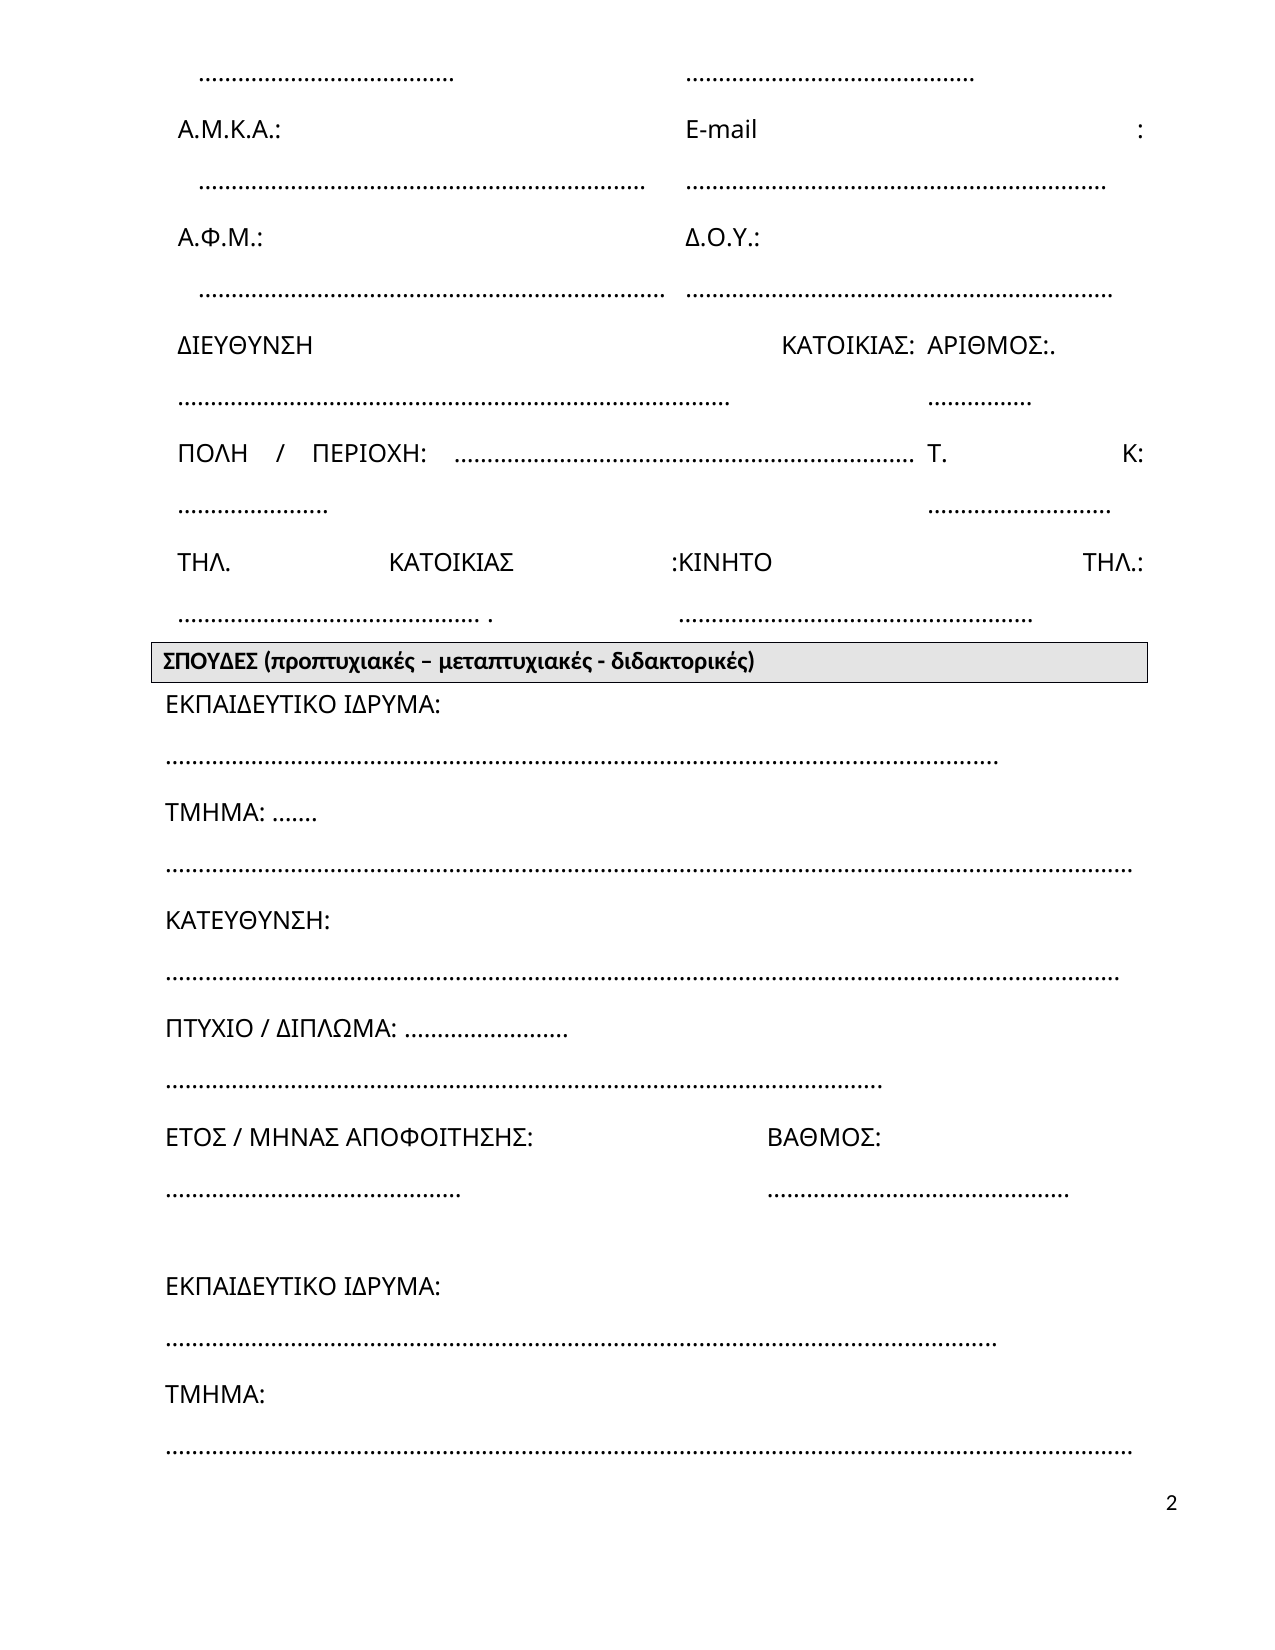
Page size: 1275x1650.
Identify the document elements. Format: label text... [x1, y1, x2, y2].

table_cell ΒΑΘΜΟΣ: ………………………………………. [745, 1109, 1137, 1217]
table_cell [144, 1367, 1137, 1462]
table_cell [144, 1109, 744, 1217]
table_cell ΠΤΥΧΙΟ / ΔΙΠΛΩΜΑ: …………………….………………………………………………………………………………………………. [144, 1001, 1137, 1109]
table_cell ΠΡΟΣΩΠΙΚΑ ΣΤΟΙΧΕΙΑ [169, 44, 1137, 642]
table_cell ΤΜΗΜΑ: …….………………………………………………………………………………………………………………………………… [144, 785, 1137, 893]
table_header ΕΚΠΑΙΔΕΥΤΙΚΟ ΙΔΡΥΜΑ: ……………………………………………………………………………….................................... [144, 687, 1137, 785]
table_header ΕΚΠΑΙΔΕΥΤΙΚΟ ΙΔΡΥΜΑ: …………………………………………………………………………………………........................ [144, 1269, 1137, 1367]
table_cell ΚΑΤΕΥΘΥΝΣΗ: ………………………………………………………………………………………………………………………………. [144, 893, 1137, 1001]
